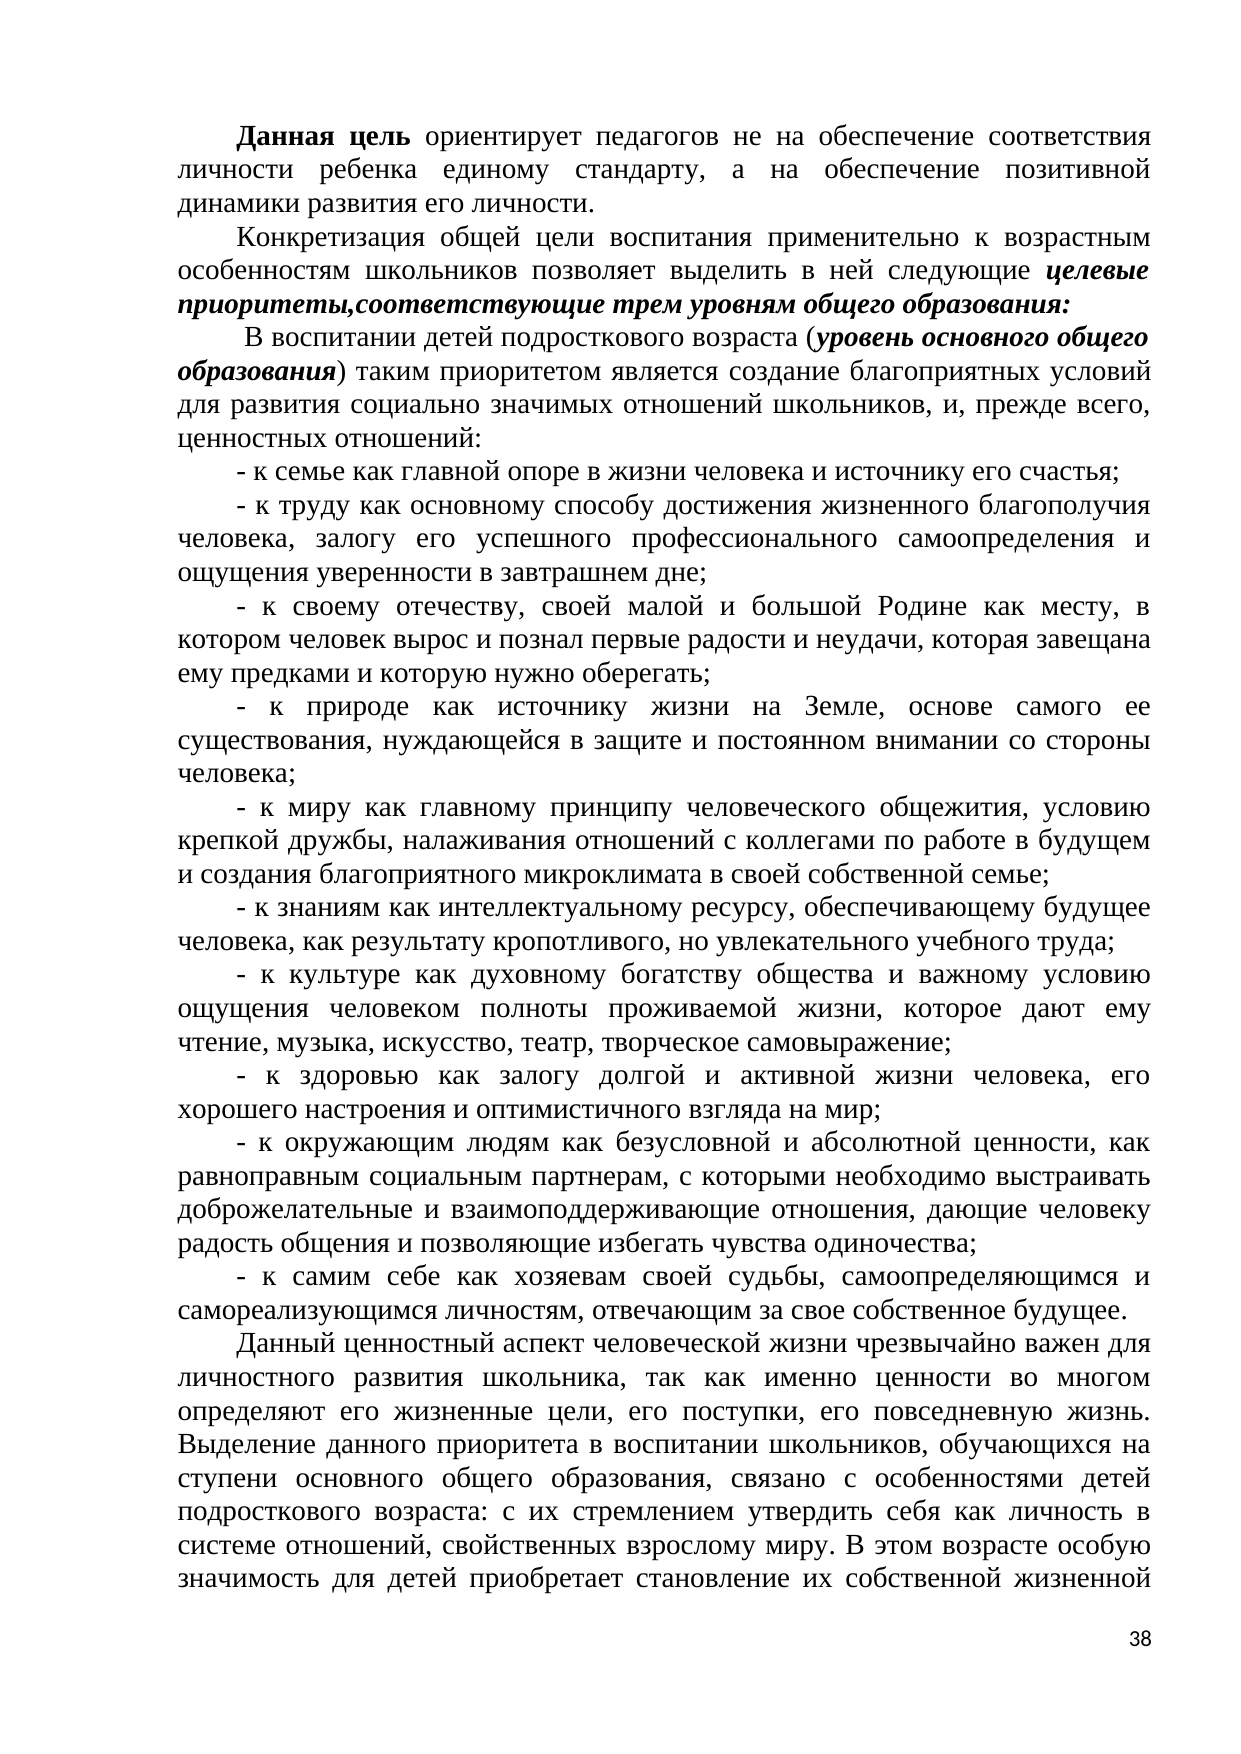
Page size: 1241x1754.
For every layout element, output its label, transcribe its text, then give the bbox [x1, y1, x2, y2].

text - к культуре как духовному богатству общества и важному условию ощущения человеком полноты проживаемой жизни, которое дают ему чтение, музыка, искусство, театр, творческое самовыражение; [177, 957, 1152, 1057]
text - к знаниям как интеллектуальному ресурсу, обеспечивающему будущее человека, как результату кропотливого, но увлекательного учебного труда; [177, 889, 1152, 957]
text В воспитании детей подросткового возраста (уровень основного общего образования) таким приоритетом является создание благоприятных условий для развития социально значимых отношений школьников, и, прежде всего, ценностных отношений: [177, 319, 1152, 453]
text - к природе как источнику жизни на Земле, основе самого ее существования, нуждающейся в защите и постоянном внимании со стороны человека; [177, 688, 1152, 789]
text - к окружающим людям как безусловной и абсолютной ценности, как равноправным социальным партнерам, с которыми необходимо выстраивать доброжелательные и взаимоподдерживающие отношения, дающие человеку радость общения и позволяющие избегать чувства одиночества; [177, 1124, 1152, 1258]
text - к здоровью как залогу долгой и активной жизни человека, его хорошего настроения и оптимистичного взгляда на мир; [177, 1057, 1152, 1124]
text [177, 1326, 1152, 1594]
text - к труду как основному способу достижения жизненного благополучия человека, залогу его успешного профессионального самоопределения и ощущения уверенности в завтрашнем дне; [177, 487, 1152, 588]
text - к своему отечеству, своей малой и большой Родине как месту, в котором человек вырос и познал первые радости и неудачи, которая завещана ему предками и которую нужно оберегать; [177, 588, 1152, 688]
text - к самим себе как хозяевам своей судьбы, самоопределяющимся и самореализующимся личностям, отвечающим за свое собственное будущее. [177, 1258, 1152, 1326]
text Конкретизация общей цели воспитания применительно к возрастным особенностям школьников позволяет выделить в ней следующие целевые приоритеты,соответствующие трем уровням общего образования: [177, 219, 1152, 319]
text - к семье как главной опоре в жизни человека и источнику его счастья; [177, 453, 1152, 487]
text - к миру как главному принципу человеческого общежития, условию крепкой дружбы, налаживания отношений с коллегами по работе в будущем и создания благоприятного микроклимата в своей собственной семье; [177, 789, 1152, 889]
text Данная цель ориентирует педагогов не на обеспечение соответствия личности ребенка единому стандарту, а на обеспечение позитивной динамики развития его личности. [177, 118, 1152, 219]
